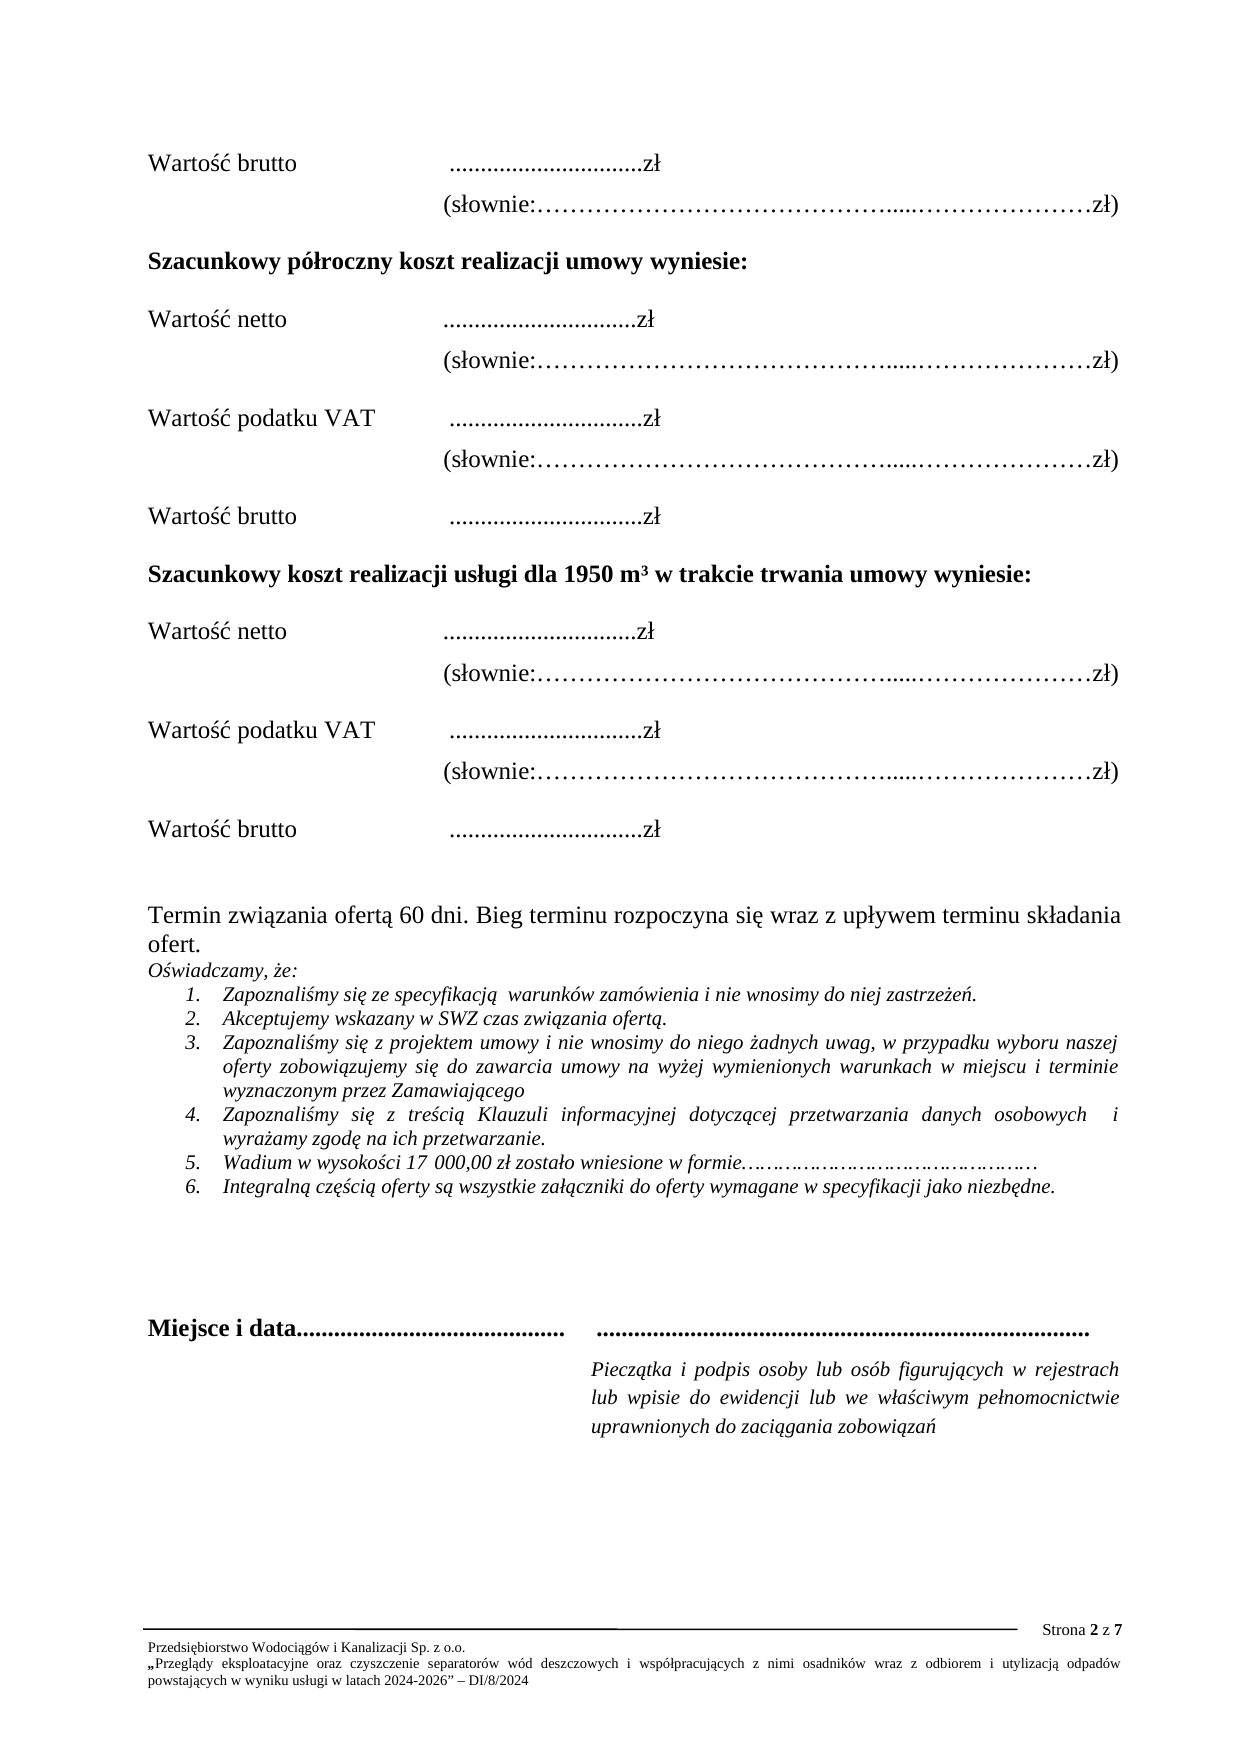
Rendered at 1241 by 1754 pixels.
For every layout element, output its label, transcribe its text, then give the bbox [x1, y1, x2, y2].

text Szacunkowy koszt realizacji usługi dla 1950 m³ w trakcie trwania umowy wyniesie: [148, 559, 1122, 588]
list Zapoznaliśmy się z treścią Klauzuli informacyjnej dotyczącej przetwarzania danych osobowych i wyrażamy zgodę na ich przetwarzanie. [185, 1102, 1122, 1150]
text Wartość podatku VAT ...............................zł [148, 715, 1122, 744]
text Miejsce i data........................................... ............................................................................... [148, 1313, 1122, 1342]
list Wadium w wysokości 17 000,00 zł zostało wniesione w formie………………………………………… [185, 1150, 1122, 1174]
text (słownie:…………………………………….....…………………zł) [369, 658, 1122, 686]
text Termin związania ofertą 60 dni. Bieg terminu rozpoczyna się wraz z upływem terminu składania ofert. [148, 900, 1122, 958]
text Wartość netto ...............................zł [148, 616, 1122, 645]
text Wartość brutto ...............................zł [148, 501, 1122, 530]
text Wartość brutto ...............................zł [148, 814, 1122, 843]
text (słownie:…………………………………….....…………………zł) [369, 189, 1122, 218]
text (słownie:…………………………………….....…………………zł) [369, 756, 1122, 785]
list Akceptujemy wskazany w SWZ czas związania ofertą. [185, 1006, 1122, 1030]
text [148, 304, 1122, 333]
text Szacunkowy półroczny koszt realizacji umowy wyniesie: [148, 246, 1122, 275]
text (słownie:…………………………………….....…………………zł) [369, 444, 1122, 473]
text (słownie:…………………………………….....…………………zł) [369, 345, 1122, 374]
text Wartość podatku VAT ...............................zł [148, 403, 1122, 431]
list Zapoznaliśmy się z projektem umowy i nie wnosimy do niego żadnych uwag, w przypadku wyboru naszej oferty zobowiązujemy się do zawarcia umowy na wyżej wymienionych warunkach w miejscu i terminie wyznaczonym przez Zamawiającego [185, 1030, 1122, 1102]
list Zapoznaliśmy się ze specyfikacją warunków zamówienia i nie wnosimy do niej zastrzeżeń. [185, 982, 1122, 1006]
text Oświadczamy, że: [148, 958, 1122, 982]
text Pieczątka i podpis osoby lub osób figurujących w rejestrach lub wpisie do ewidencji lub we właściwym pełnomocnictwie uprawnionych do zaciągania zobowiązań [591, 1356, 1122, 1438]
list Integralną częścią oferty są wszystkie załączniki do oferty wymagane w specyfikacji jako niezbędne. [185, 1174, 1122, 1198]
text Wartość brutto ...............................zł [148, 148, 1122, 176]
